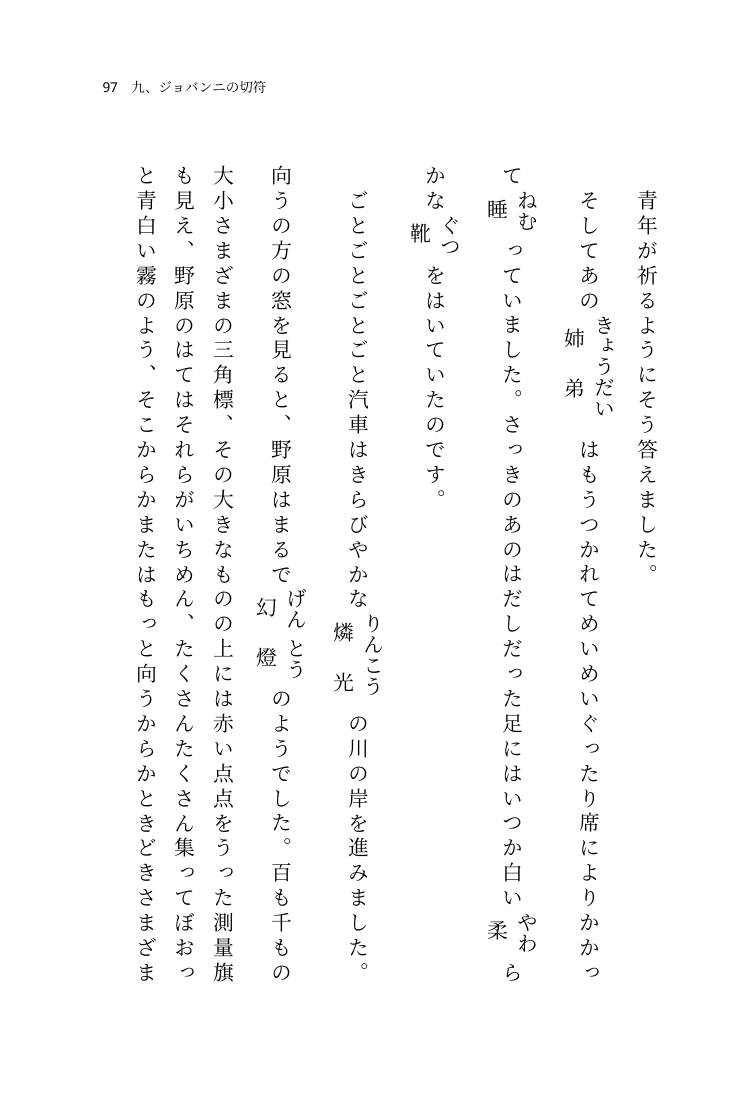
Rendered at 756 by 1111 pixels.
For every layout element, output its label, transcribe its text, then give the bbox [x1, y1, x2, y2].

text そしてあのはもうつかれてめいめいぐったり席によりかかってっていました。さっきのあのはだしだった足にはいつか白いらかなをはいていたのです。 [397, 165, 628, 987]
text 青年が祈るようにそう答えました。 [628, 165, 667, 987]
